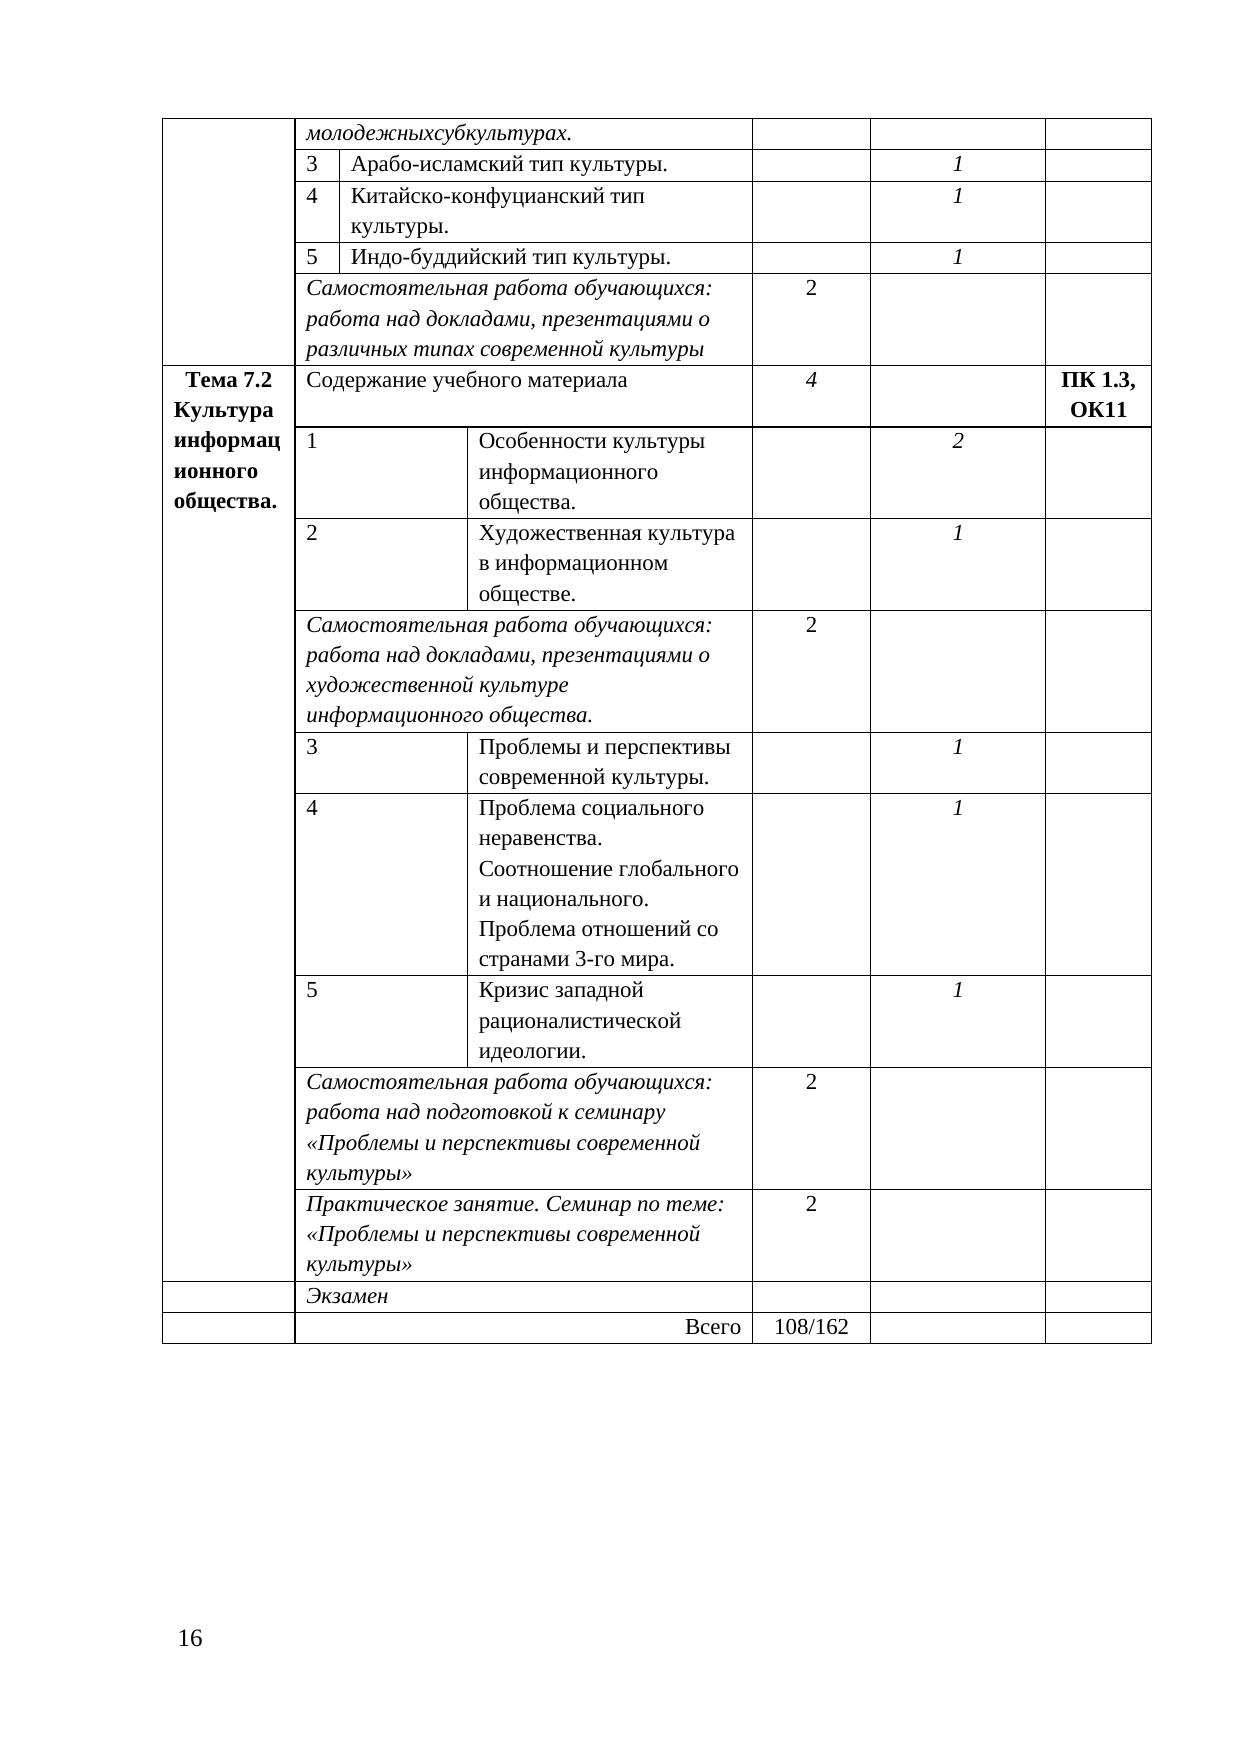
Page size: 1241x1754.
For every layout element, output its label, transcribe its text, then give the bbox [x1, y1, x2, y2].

table_cell [1046, 182, 1151, 242]
table_cell [871, 1068, 1045, 1189]
table_cell [871, 119, 1045, 149]
table_cell [753, 794, 870, 975]
table_cell 2 [753, 274, 870, 365]
table_cell [753, 519, 870, 610]
table_cell [1046, 1190, 1151, 1281]
table_cell 5 [296, 243, 339, 273]
table_cell [1046, 428, 1151, 518]
table_cell Экзамен [296, 1282, 752, 1312]
table_cell Всего [296, 1313, 752, 1343]
table_cell 4 [753, 366, 870, 426]
table_cell [1046, 1313, 1151, 1343]
table_cell [1046, 1068, 1151, 1189]
table_cell Самостоятельная работа обучающихся: работа над подготовкой к семинару «Проблемы и перспективы современной культуры» [296, 1068, 752, 1189]
table_cell 4 [296, 794, 467, 975]
table_cell [871, 274, 1045, 365]
table_cell 3 [296, 150, 339, 181]
table_cell [1046, 274, 1151, 365]
table_cell 1 [871, 733, 1045, 793]
table_cell 1 [871, 182, 1045, 242]
table_cell [1046, 611, 1151, 732]
table_cell Самостоятельная работа обучающихся: работа над докладами, презентациями о художественной культуре информационного общества. [296, 611, 752, 732]
table_cell [1046, 1282, 1151, 1312]
table_cell Арабо-исламский тип культуры. [340, 150, 752, 181]
table_cell [753, 976, 870, 1067]
table_cell 2 [871, 428, 1045, 518]
table_cell 3 [296, 733, 467, 793]
table_cell Художественная культура в информационном обществе. [468, 519, 752, 610]
table_cell [1046, 119, 1151, 149]
table_cell Китайско-конфуцианский тип культуры. [340, 182, 752, 242]
table_cell [1046, 976, 1151, 1067]
table_cell Самостоятельная работа обучающихся: работа над докладами, презентациями о различных типах современной культуры [296, 274, 752, 365]
table_cell [753, 733, 870, 793]
table_cell [163, 1282, 294, 1312]
table_cell [871, 1282, 1045, 1312]
table_cell [753, 428, 870, 518]
table_cell 1 [871, 794, 1045, 975]
table_cell 1 [871, 519, 1045, 610]
table_cell 4 [296, 182, 339, 242]
table_cell [1046, 243, 1151, 273]
table_cell Проблема социального неравенства. Соотношение глобального и национального. Проблема отношений со странами 3-го мира. [468, 794, 752, 975]
table_cell [1046, 150, 1151, 181]
table_cell Содержание учебного материала [296, 366, 752, 426]
table_cell [753, 182, 870, 242]
table_cell [1046, 733, 1151, 793]
table_cell 2 [296, 519, 467, 610]
table_cell [871, 1313, 1045, 1343]
table_cell Кризис западной рационалистической идеологии. [468, 976, 752, 1067]
table_cell Особенности культуры информационного общества. [468, 428, 752, 518]
table_cell [753, 243, 870, 273]
table_cell [871, 611, 1045, 732]
table_cell 1 [871, 243, 1045, 273]
table_cell 2 [753, 1190, 870, 1281]
table_cell Практическое занятие. Семинар по теме: «Проблемы и перспективы современной культуры» [296, 1190, 752, 1281]
table_cell [753, 150, 870, 181]
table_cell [296, 119, 752, 149]
table_cell 108/162 [753, 1313, 870, 1343]
table_cell [1046, 519, 1151, 610]
table_cell 1 [871, 150, 1045, 181]
table_cell 2 [753, 1068, 870, 1189]
table_cell [753, 1282, 870, 1312]
table_cell [871, 1190, 1045, 1281]
table_cell Проблемы и перспективы современной культуры. [468, 733, 752, 793]
table_cell [163, 1313, 294, 1343]
table_cell [1046, 794, 1151, 975]
table_cell 1 [296, 428, 467, 518]
table_cell Тема 7.2 Культура информационного общества. [163, 366, 294, 1281]
table_cell [871, 366, 1045, 426]
table_cell 1 [871, 976, 1045, 1067]
table_cell 5 [296, 976, 467, 1067]
table_cell ПК 1.3, ОК11 [1046, 366, 1151, 426]
table_cell 2 [753, 611, 870, 732]
table_cell Индо-буддийский тип культуры. [340, 243, 752, 273]
table_cell 2 [753, 119, 870, 149]
